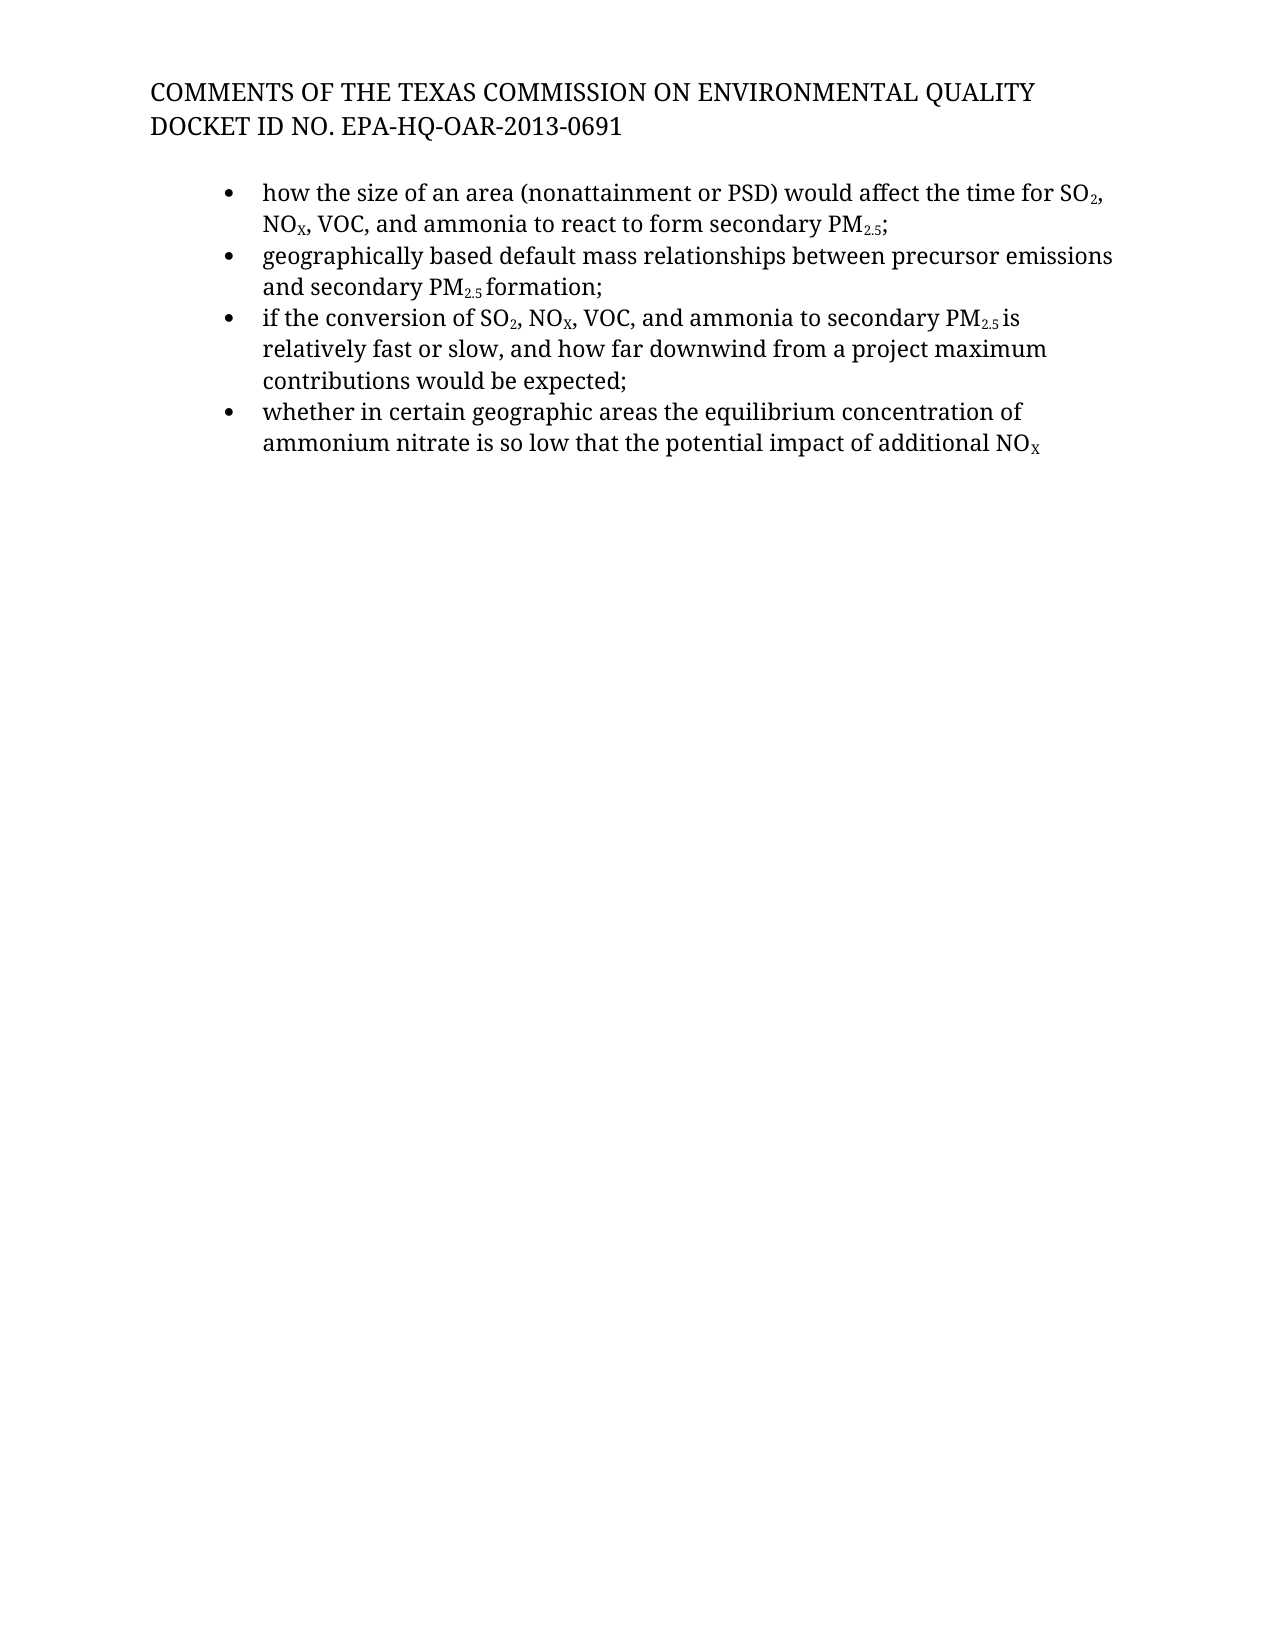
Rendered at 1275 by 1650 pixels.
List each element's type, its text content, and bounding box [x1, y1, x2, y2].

list geographically based default mass relationships between precursor emissions and secondary PM2.5 formation; [225, 240, 1125, 302]
list whether in certain geographic areas the equilibrium concentration of ammonium nitrate is so low that the potential impact of additional NOX emissions on secondary PM2.5 is so small that it does not warrant consideration in NNSR or NSR PSD; [225, 396, 1125, 458]
list how the size of an area (nonattainment or PSD) would affect the time for SO2, NOX, VOC, and ammonia to react to form secondary PM2.5; [225, 177, 1125, 240]
list if the conversion of SO2, NOX, VOC, and ammonia to secondary PM2.5 is relatively fast or slow, and how far downwind from a project maximum contributions would be expected; [225, 302, 1125, 396]
